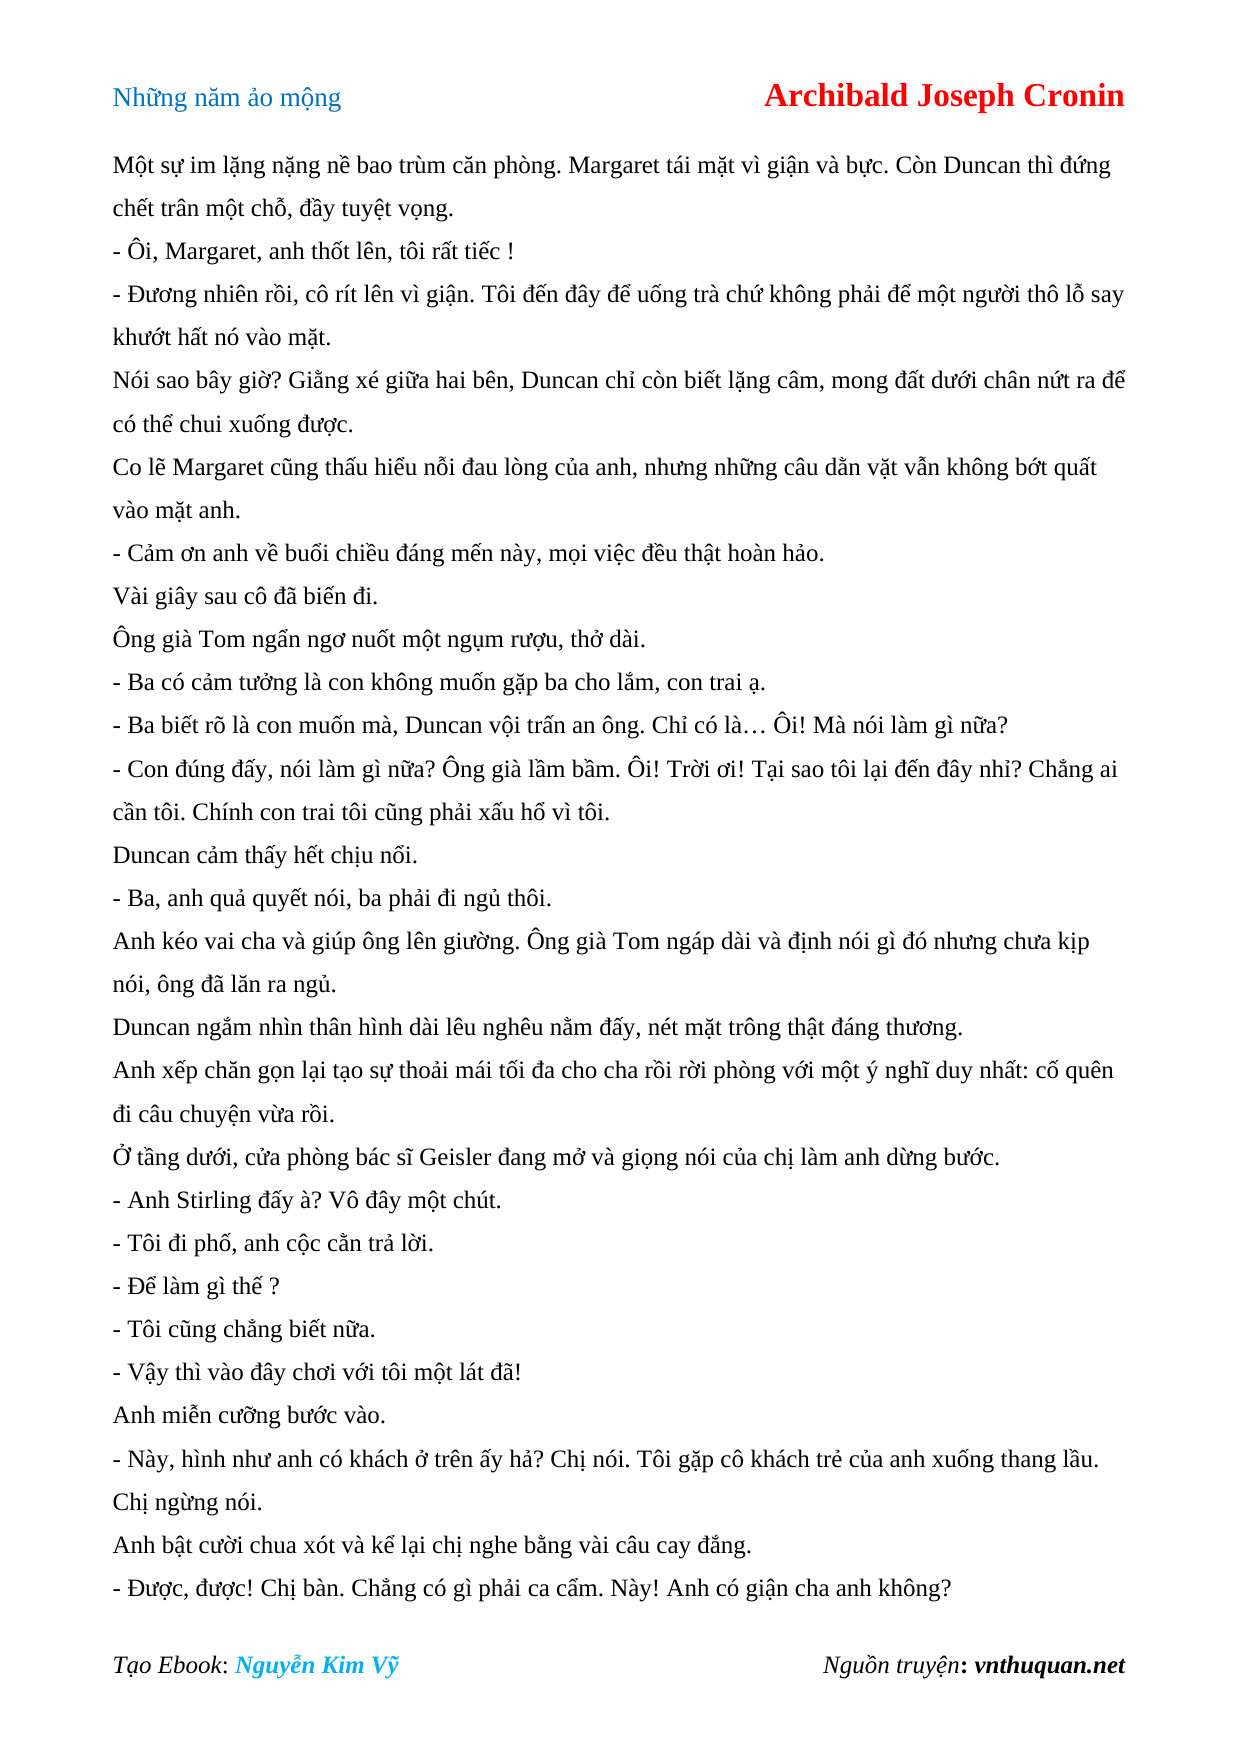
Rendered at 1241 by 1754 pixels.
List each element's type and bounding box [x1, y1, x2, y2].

text [112, 150, 1128, 1602]
